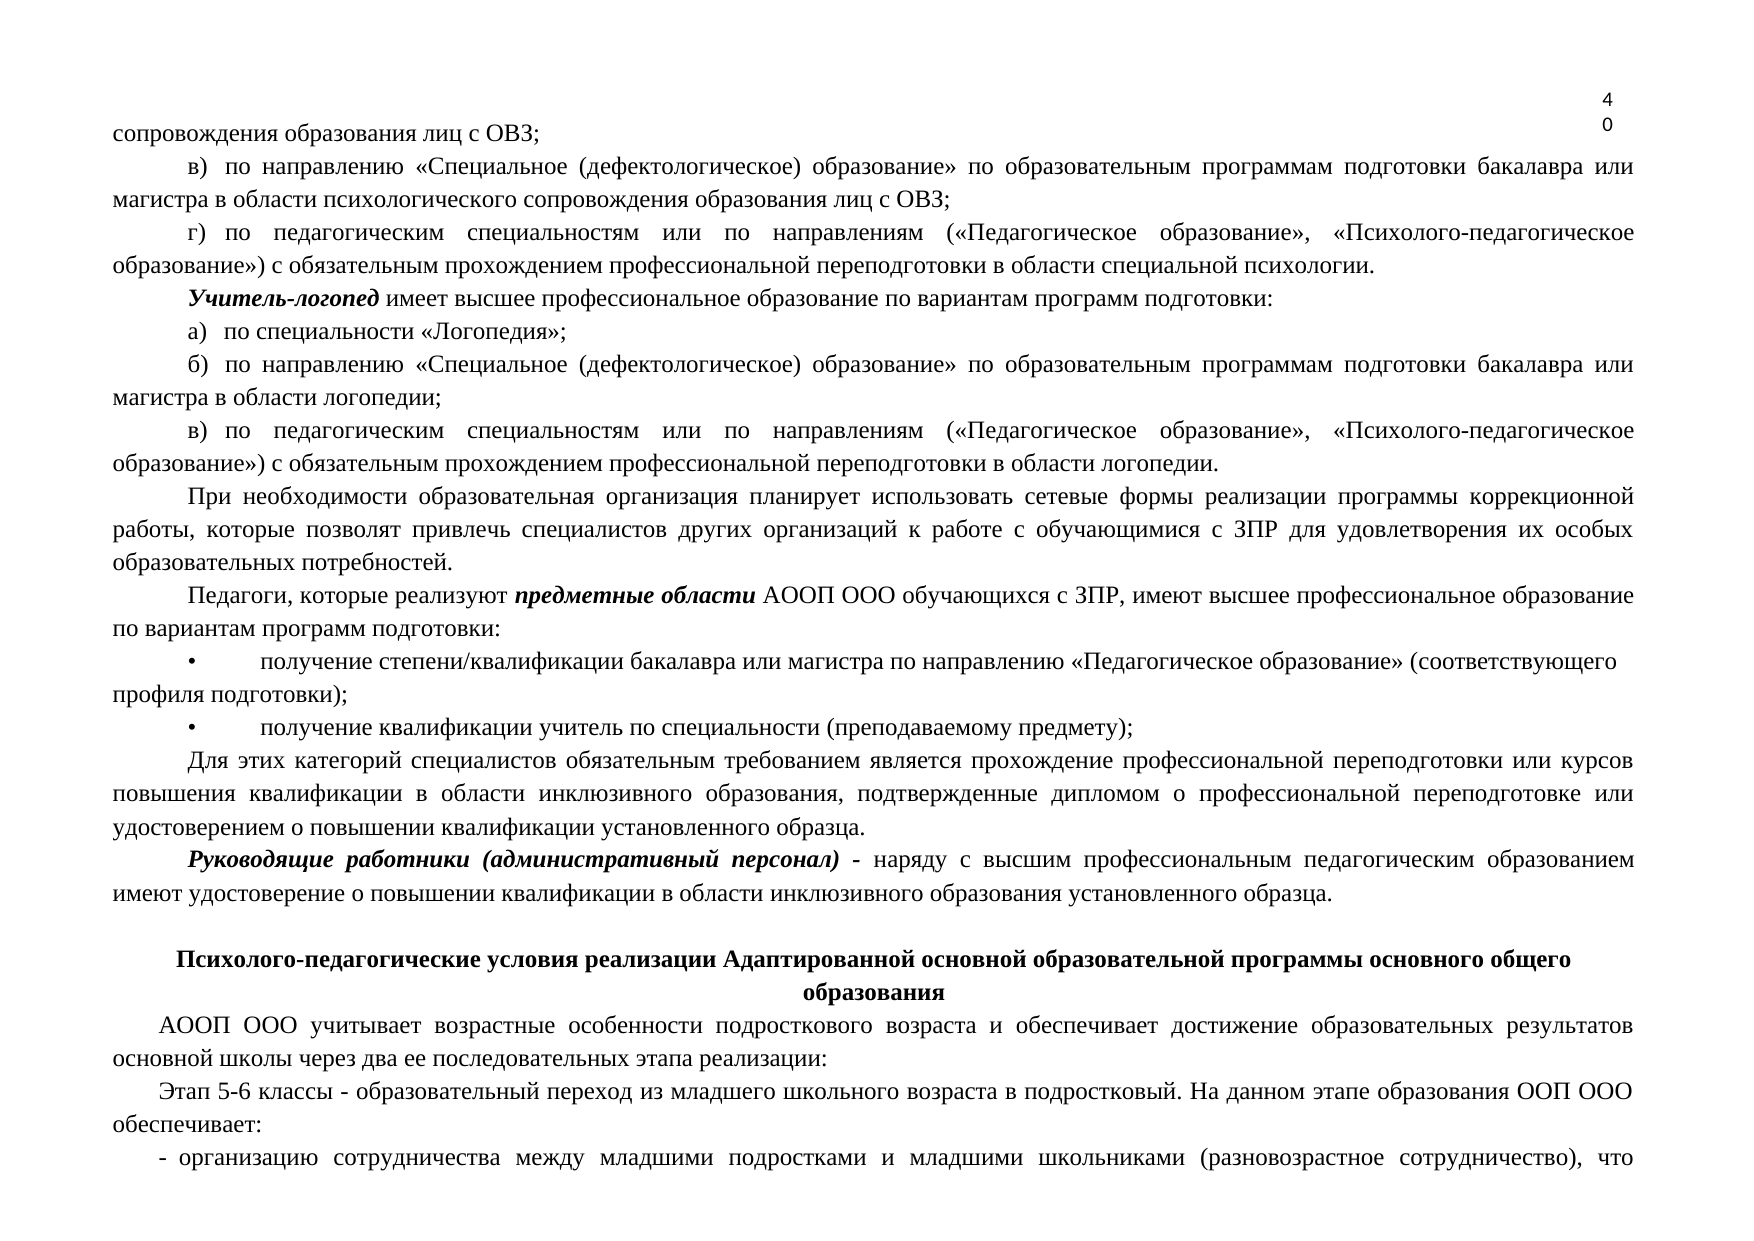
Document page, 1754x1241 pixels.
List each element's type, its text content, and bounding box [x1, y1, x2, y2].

text б) по направлению «Специальное (дефектологическое) образование» по образовательным программам подготовки бакалавра или магистра в области логопедии; [112, 349, 1635, 411]
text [112, 118, 1635, 147]
text Этап 5-6 классы - образовательный переход из младшего школьного возраста в подростковый. На данном этапе образования ООП ООО обеспечивает: [112, 1076, 1635, 1138]
list получение квалификации учитель по специальности (преподаваемому предмету); [112, 712, 1635, 741]
text Психолого-педагогические условия реализации Адаптированной основной образовательной программы основного общего образования [112, 944, 1635, 1006]
text в) по направлению «Специальное (дефектологическое) образование» по образовательным программам подготовки бакалавра или магистра в области психологического сопровождения образования лиц с ОВЗ; [112, 151, 1635, 213]
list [112, 1142, 1635, 1171]
text а) по специальности «Логопедия»; [112, 316, 1635, 345]
text г) по педагогическим специальностям или по направлениям («Педагогическое образование», «Психолого-педагогическое образование») с обязательным прохождением профессиональной переподготовки в области специальной психологии. [112, 217, 1635, 279]
text Для этих категорий специалистов обязательным требованием является прохождение профессиональной переподготовки или курсов повышения квалификации в области инклюзивного образования, подтвержденные дипломом о профессиональной переподготовке или удостоверением о повышении квалификации установленного образца. [112, 746, 1635, 840]
text Руководящие работники (административный персонал) - наряду с высшим профессиональным педагогическим образованием имеют удостоверение о повышении квалификации в области инклюзивного образования установленного образца. [112, 844, 1635, 906]
list получение степени/квалификации бакалавра или магистра по направлению «Педагогическое образование» (соответствующего профиля подготовки); [112, 646, 1635, 708]
text При необходимости образовательная организация планирует использовать сетевые формы реализации программы коррекционной работы, которые позволят привлечь специалистов других организаций к работе с обучающимися с ЗПР для удовлетворения их особых образовательных потребностей. [112, 481, 1635, 576]
text в) по педагогическим специальностям или по направлениям («Педагогическое образование», «Психолого-педагогическое образование») с обязательным прохождением профессиональной переподготовки в области логопедии. [112, 415, 1635, 477]
text Педагоги, которые реализуют предметные области АООП ООО обучающихся с ЗПР, имеют высшее профессиональное образование по вариантам программ подготовки: [112, 580, 1635, 642]
text Учитель-логопед имеет высшее профессиональное образование по вариантам программ подготовки: [112, 283, 1635, 312]
text АООП ООО учитывает возрастные особенности подросткового возраста и обеспечивает достижение образовательных результатов основной школы через два ее последовательных этапа реализации: [112, 1010, 1635, 1072]
